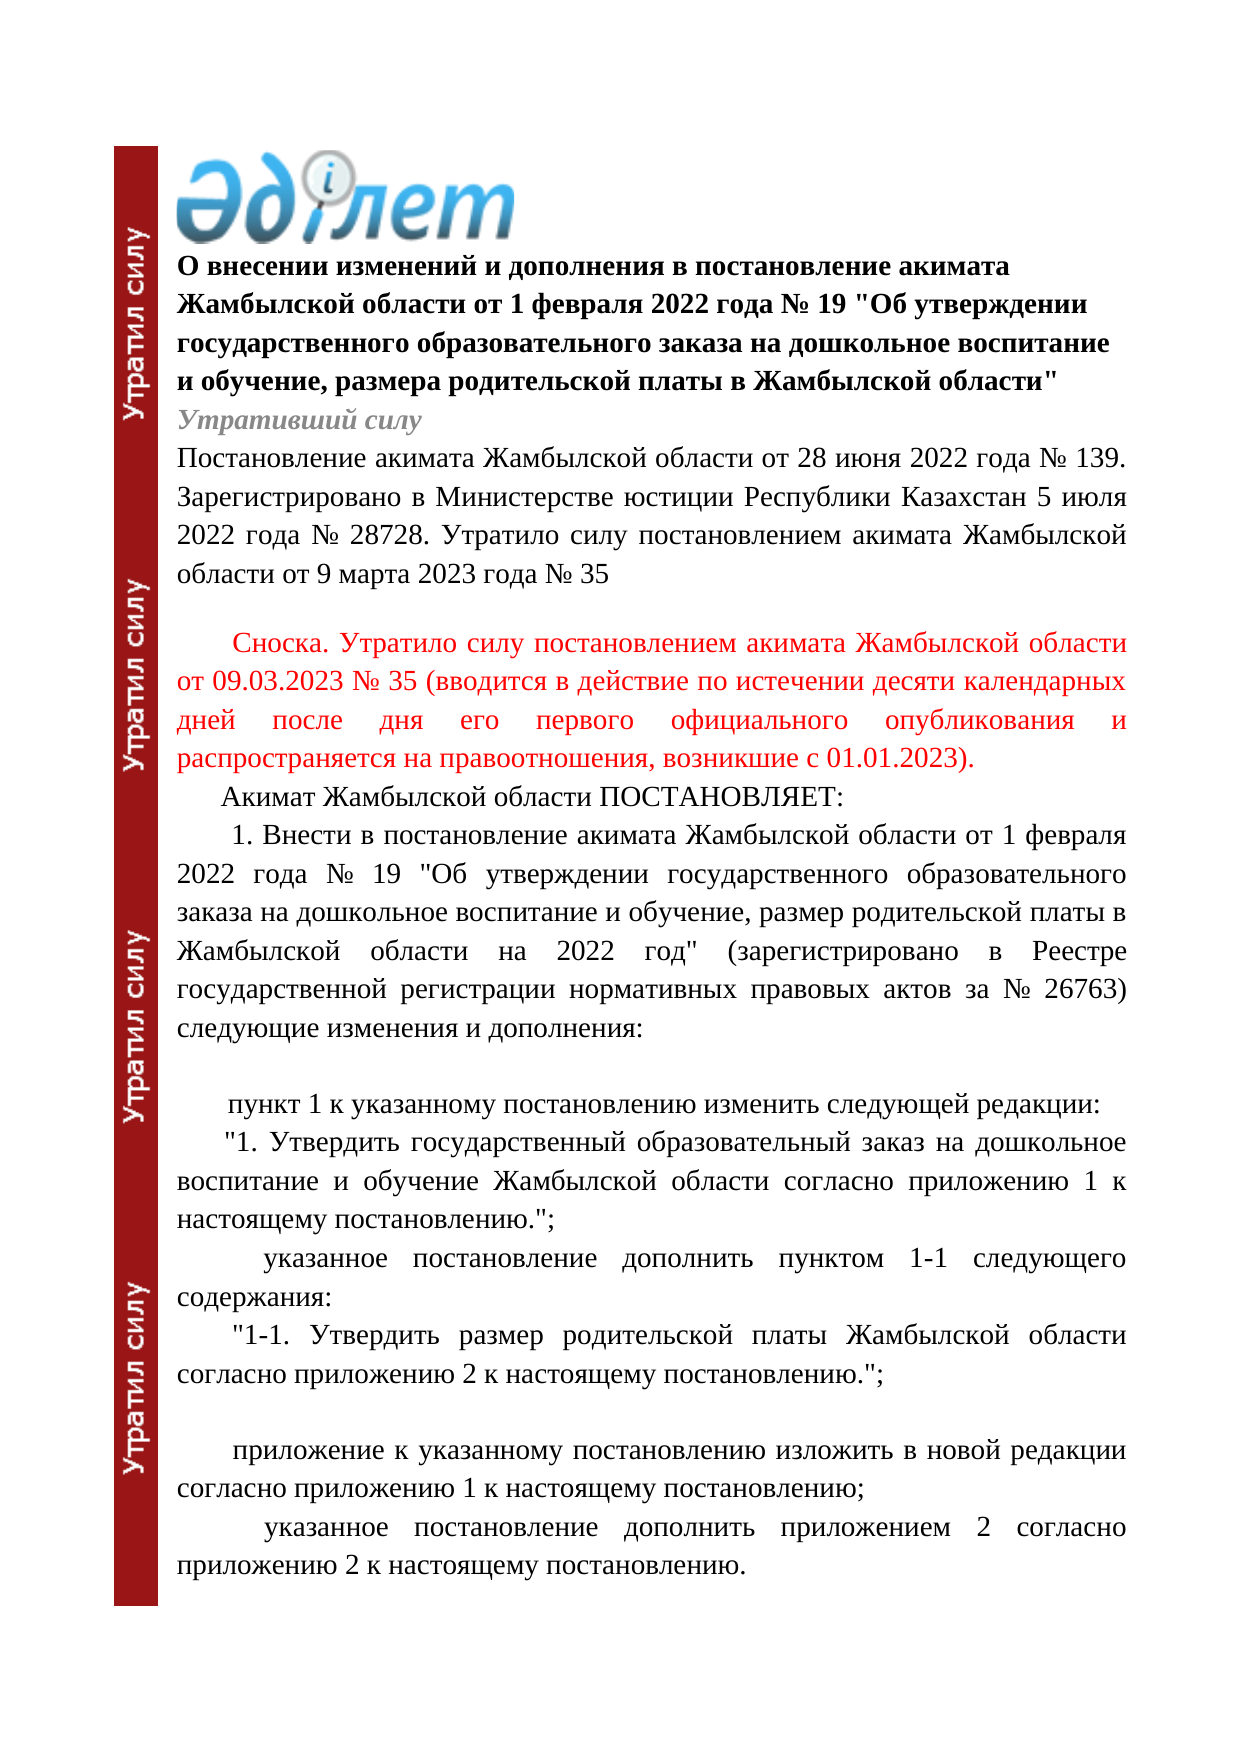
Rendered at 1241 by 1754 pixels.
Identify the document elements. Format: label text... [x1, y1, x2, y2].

picture [114, 1119, 158, 1124]
text указанное постановление дополнить пунктом 1-1 следующего содержания: [112, 1240, 1128, 1312]
text пункт 1 к указанному постановлению изменить следующей редакции: [112, 1086, 1128, 1119]
picture [114, 589, 158, 625]
picture [114, 146, 158, 248]
picture [114, 435, 158, 440]
text Акимат Жамбылской области ПОСТАНОВЛЯЕТ: [112, 779, 1128, 812]
text "1-1. Утвердить размер родительской платы Жамбылской области согласно приложению 2 к настоящему постановлению."; [112, 1317, 1128, 1389]
text указанное постановление дополнить приложением 2 согласно приложению 2 к настоящему постановлению. [112, 1509, 1128, 1581]
picture [114, 1312, 158, 1317]
text приложение к указанному постановлению изложить в новой редакции согласно приложению 1 к настоящему постановлению; [112, 1432, 1128, 1504]
picture [114, 1581, 158, 1606]
picture [114, 397, 158, 402]
text Сноска. Утратило силу постановлением акимата Жамбылской области от 09.03.2023 № 35 (вводится в действие по истечении десяти календарных дней после дня его первого официального опубликования и распространяется на правоотношения, возникшие с 01.01.2023). [112, 625, 1128, 774]
text Утративший силу [112, 402, 1128, 435]
text 1. Внести в постановление акимата Жамбылской области от 1 февраля 2022 года № 19 "Об утверждении государственного образовательного заказа на дошкольное воспитание и обучение, размер родительской платы в Жамбылской области на 2022 год" (зарегистрировано в Реестре государственной регистрации нормативных правовых актов за № 26763) следующие изменения и дополнения: [112, 817, 1128, 1044]
picture [114, 774, 158, 779]
text Постановление акимата Жамбылской области от 28 июня 2022 года № 139. Зарегистрировано в Министерстве юстиции Республики Казахстан 5 июля 2022 года № 28728. Утратило силу постановлением акимата Жамбылской области от 9 марта 2023 года № 35 [112, 440, 1128, 589]
text О внесении изменений и дополнения в постановление акимата Жамбылской области от 1 февраля 2022 года № 19 "Об утверждении государственного образовательного заказа на дошкольное воспитание и обучение, размера родительской платы в Жамбылской области" [112, 248, 1128, 397]
picture [114, 1504, 158, 1509]
picture [114, 812, 158, 817]
picture [114, 1389, 158, 1432]
text "1. Утвердить государственный образовательный заказ на дошкольное воспитание и обучение Жамбылской области согласно приложению 1 к настоящему постановлению."; [112, 1124, 1128, 1235]
picture [114, 1044, 158, 1086]
picture [114, 1235, 158, 1240]
picture [176, 150, 515, 244]
